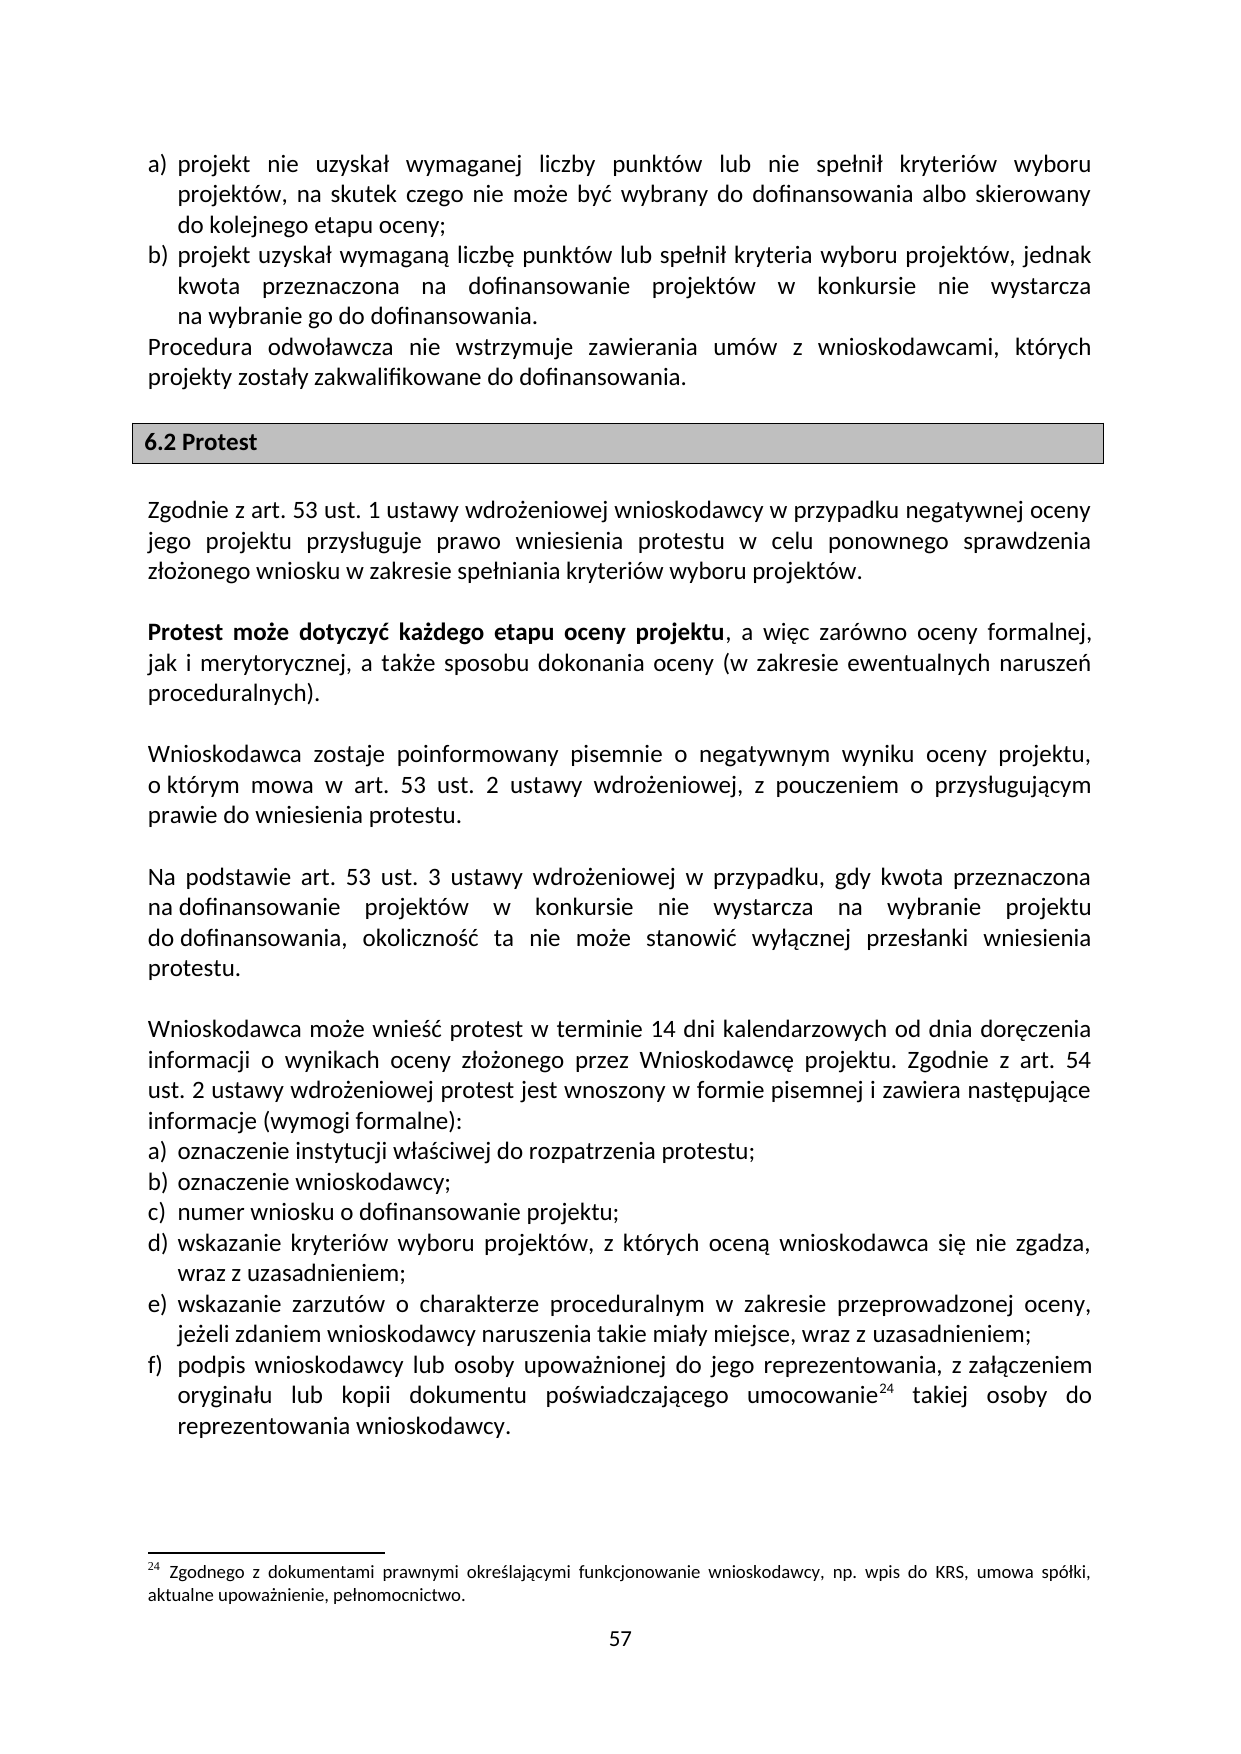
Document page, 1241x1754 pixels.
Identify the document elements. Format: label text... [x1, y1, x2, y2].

list podpis wnioskodawcy lub osoby upoważnionej do jego reprezentowania, z załączeniem oryginału lub kopii dokumentu poświadczającego umocowanie takiej osoby do reprezentowania wnioskodawcy. [148, 1349, 1092, 1441]
list wskazanie zarzutów o charakterze proceduralnym w zakresie przeprowadzonej oceny, jeżeli zdaniem wnioskodawcy naruszenia takie miały miejsce, wraz z uzasadnieniem; [148, 1288, 1092, 1349]
table_header 6.2 Protest [133, 424, 1103, 463]
list oznaczenie instytucji właściwej do rozpatrzenia protestu; [148, 1135, 1092, 1166]
list projekt uzyskał wymaganą liczbę punktów lub spełnił kryteria wyboru projektów, jednak kwota przeznaczona na dofinansowanie projektów w konkursie nie wystarcza na wybranie go do dofinansowania. [148, 239, 1092, 331]
list projekt nie uzyskał wymaganej liczby punktów lub nie spełnił kryteriów wyboru projektów, na skutek czego nie może być wybrany do dofinansowania albo skierowany do kolejnego etapu oceny; [148, 148, 1092, 239]
text Wnioskodawca może wnieść protest w terminie 14 dni kalendarzowych od dnia doręczenia informacji o wynikach oceny złożonego przez Wnioskodawcę projektu. Zgodnie z art. 54 ust. 2 ustawy wdrożeniowej protest jest wnoszony w formie pisemnej i zawiera następujące informacje (wymogi formalne): [148, 1013, 1092, 1135]
list oznaczenie wnioskodawcy; [148, 1166, 1092, 1196]
text Zgodnie z art. 53 ust. 1 ustawy wdrożeniowej wnioskodawcy w przypadku negatywnej oceny jego projektu przysługuje prawo wniesienia protestu w celu ponownego sprawdzenia złożonego wniosku w zakresie spełniania kryteriów wyboru projektów. [148, 494, 1092, 586]
list numer wniosku o dofinansowanie projektu; [148, 1196, 1092, 1227]
text Wnioskodawca zostaje poinformowany pisemnie o negatywnym wyniku oceny projektu, o którym mowa w art. 53 ust. 2 ustawy wdrożeniowej, z pouczeniem o przysługującym prawie do wniesienia protestu. [148, 738, 1092, 830]
text Protest może dotyczyć każdego etapu oceny projektu, a więc zarówno oceny formalnej, jak i merytorycznej, a także sposobu dokonania oceny (w zakresie ewentualnych naruszeń proceduralnych). [148, 616, 1092, 708]
text Procedura odwoławcza nie wstrzymuje zawierania umów z wnioskodawcami, których projekty zostały zakwalifikowane do dofinansowania. [148, 331, 1092, 392]
text Na podstawie art. 53 ust. 3 ustawy wdrożeniowej w przypadku, gdy kwota przeznaczona na dofinansowanie projektów w konkursie nie wystarcza na wybranie projektu do dofinansowania, okoliczność ta nie może stanowić wyłącznej przesłanki wniesienia protestu. [148, 861, 1092, 983]
list wskazanie kryteriów wyboru projektów, z których oceną wnioskodawca się nie zgadza, wraz z uzasadnieniem; [148, 1227, 1092, 1288]
